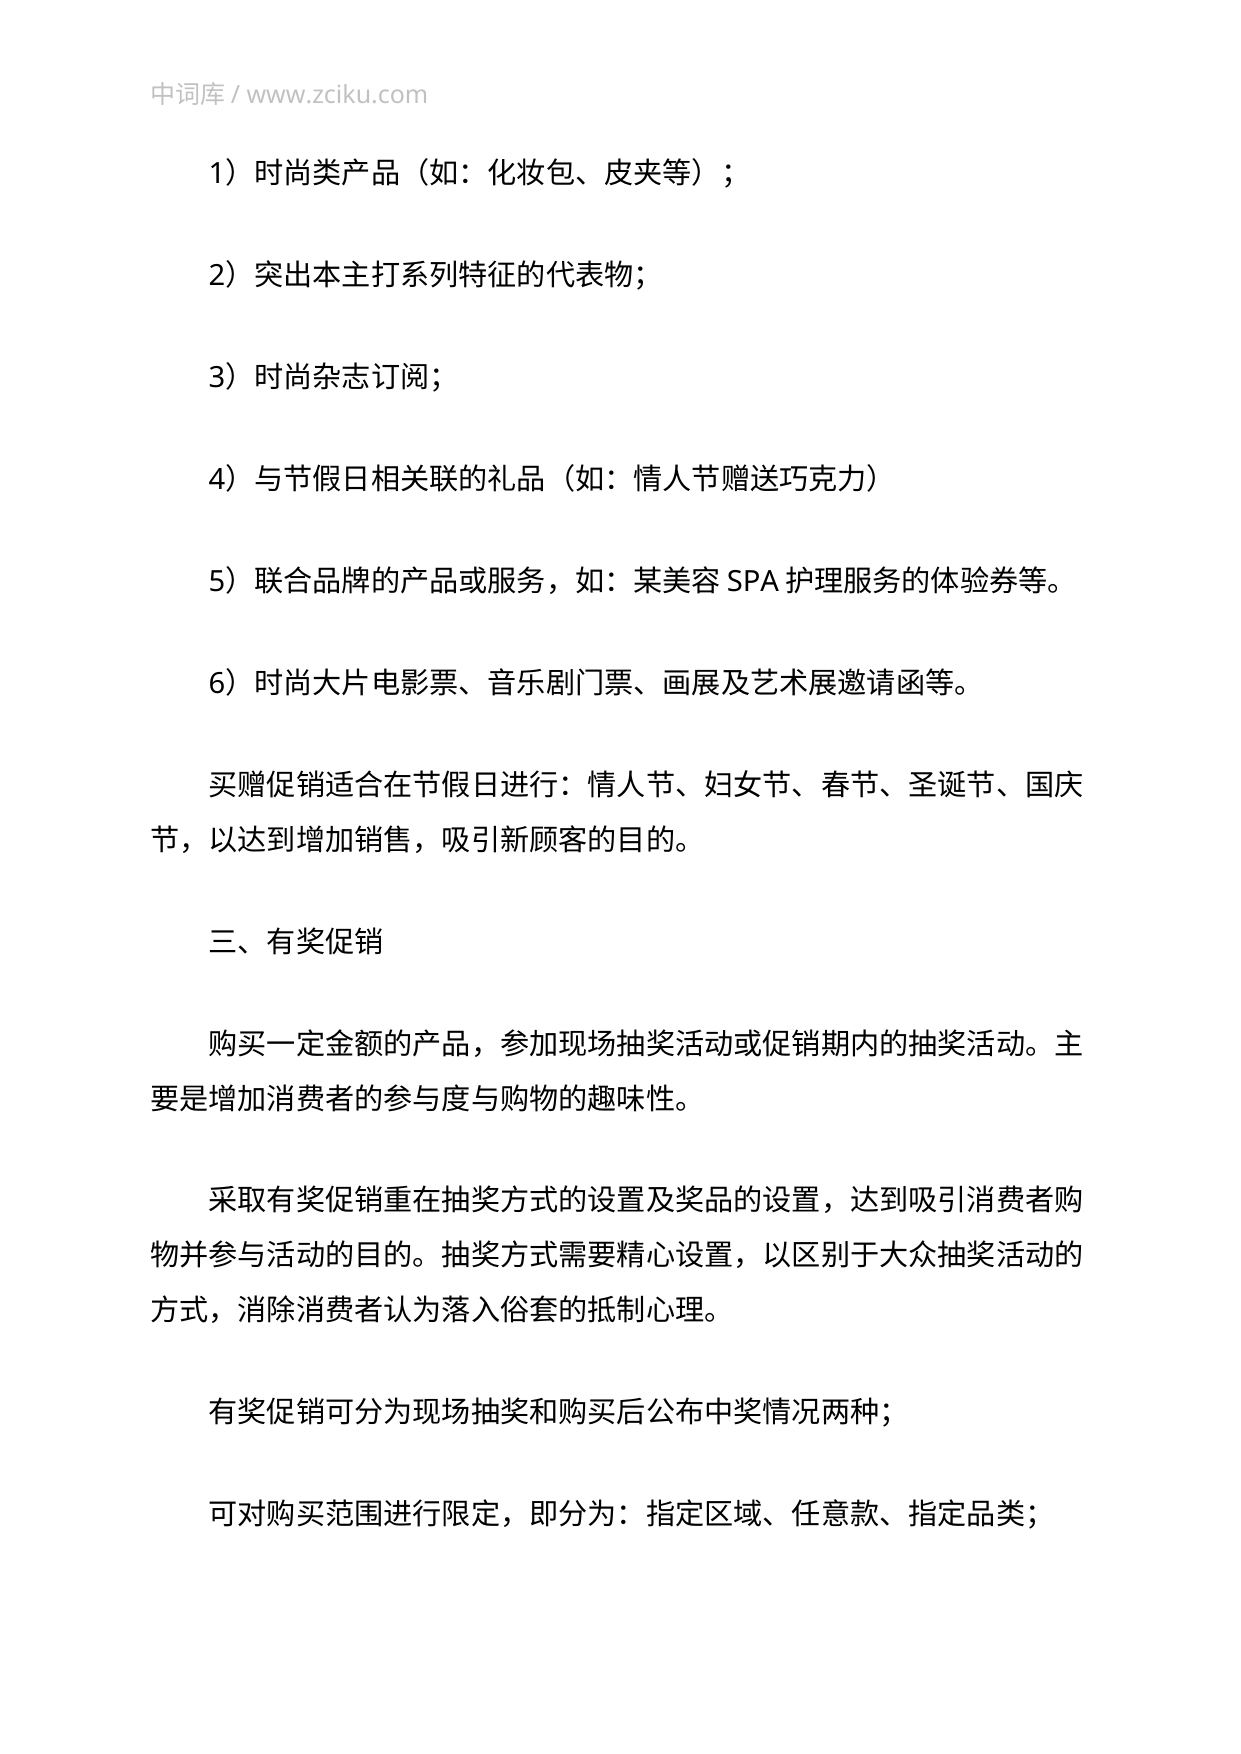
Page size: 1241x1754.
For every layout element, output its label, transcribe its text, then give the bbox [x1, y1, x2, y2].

text 可对购买范围进行限定，即分为：指定区域、任意款、指定品类； [150, 1490, 1090, 1533]
text 2）突出本主打系列特征的代表物； [150, 252, 1090, 294]
text 1）时尚类产品（如：化妆包、皮夹等）； [150, 150, 1090, 192]
text 3）时尚杂志订阅； [150, 354, 1090, 396]
text 买赠促销适合在节假日进行：情人节、妇女节、春节、圣诞节、国庆节，以达到增加销售，吸引新顾客的目的。 [150, 762, 1090, 859]
text 三、有奖促销 [150, 918, 1090, 961]
text 购买一定金额的产品，参加现场抽奖活动或促销期内的抽奖活动。主要是增加消费者的参与度与购物的趣味性。 [150, 1020, 1090, 1117]
text 采取有奖促销重在抽奖方式的设置及奖品的设置，达到吸引消费者购物并参与活动的目的。抽奖方式需要精心设置，以区别于大众抽奖活动的方式，消除消费者认为落入俗套的抵制心理。 [150, 1177, 1090, 1329]
text 4）与节假日相关联的礼品（如：情人节赠送巧克力） [150, 456, 1090, 498]
text 6）时尚大片电影票、音乐剧门票、画展及艺术展邀请函等。 [150, 660, 1090, 702]
text 5）联合品牌的产品或服务，如：某美容SPA护理服务的体验券等。 [150, 558, 1090, 600]
text 有奖促销可分为现场抽奖和购买后公布中奖情况两种； [150, 1388, 1090, 1431]
